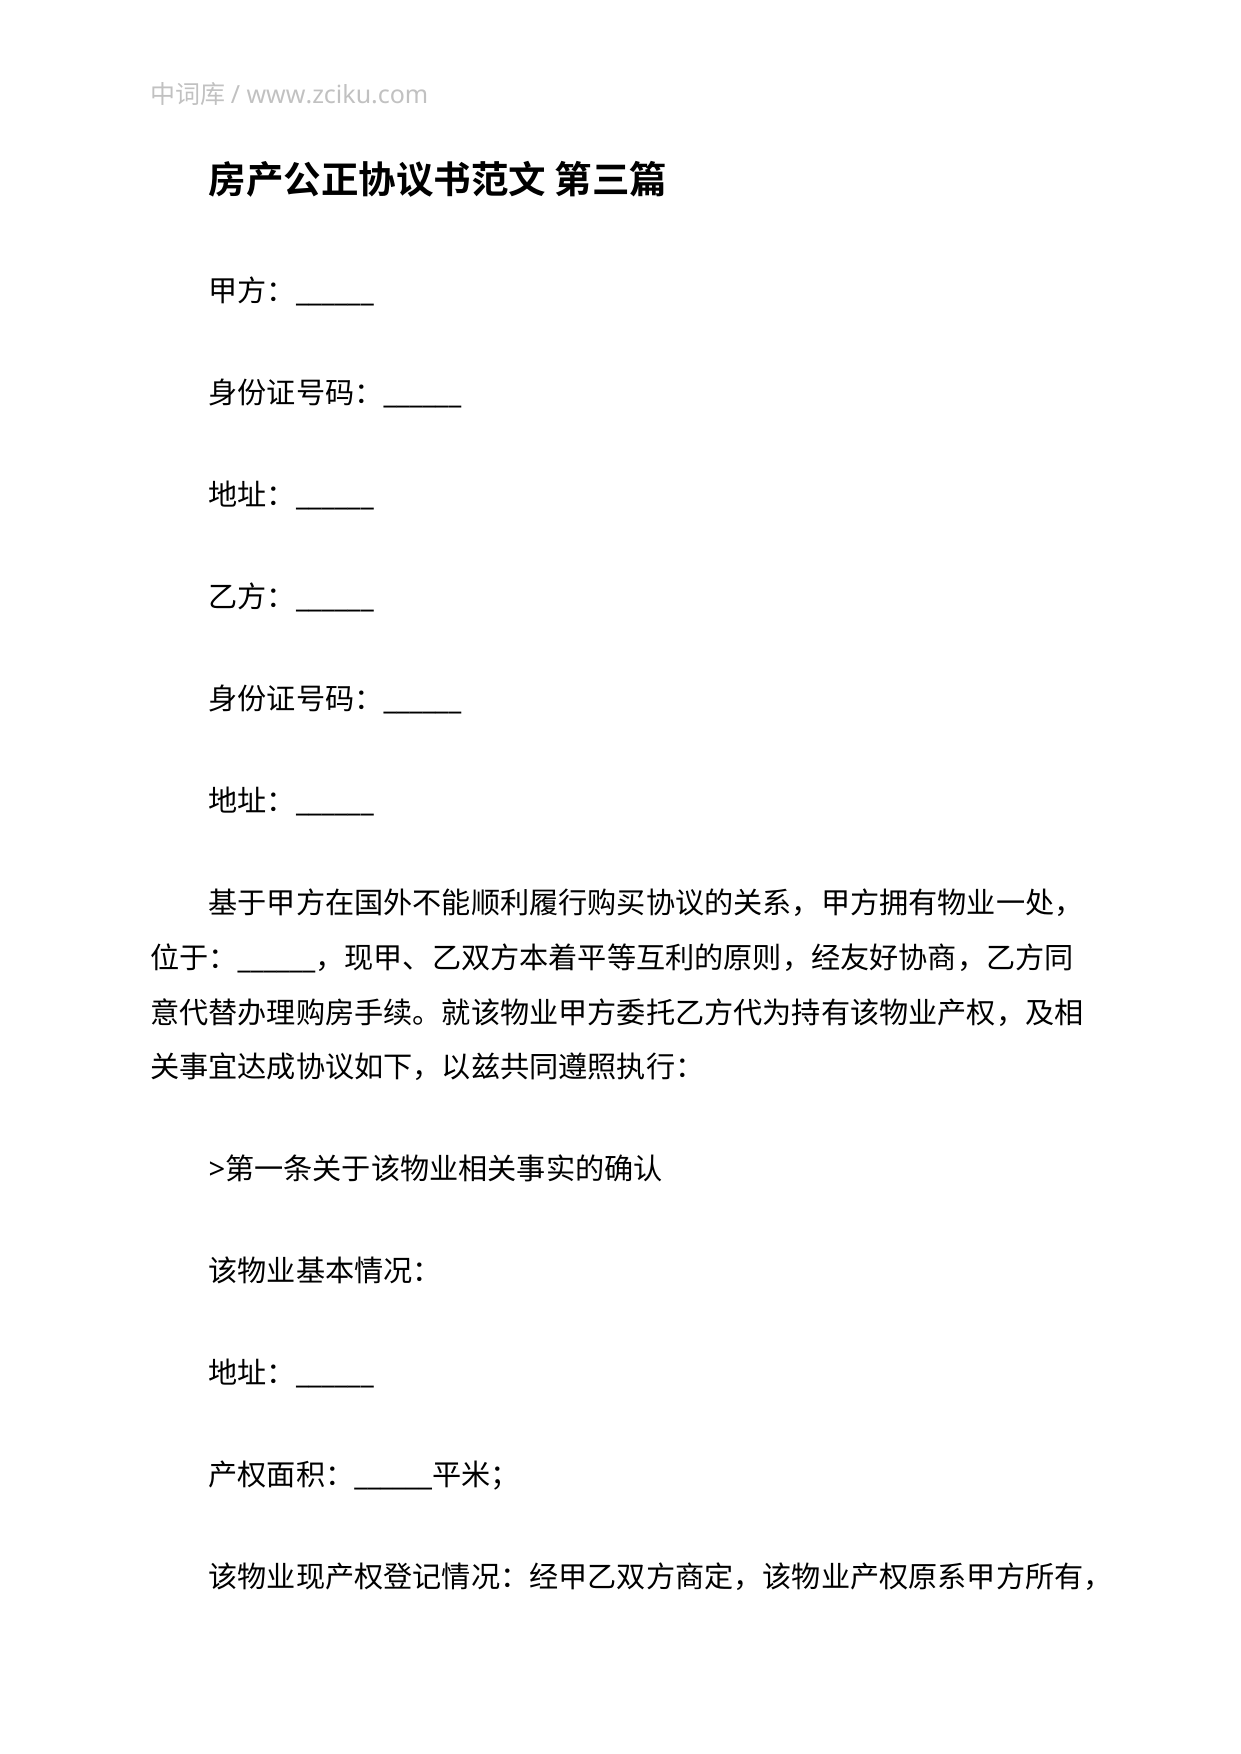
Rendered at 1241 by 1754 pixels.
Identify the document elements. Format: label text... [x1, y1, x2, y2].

text 身份证号码：______ [150, 675, 1090, 718]
text 地址：______ [150, 1349, 1090, 1392]
text 地址：______ [150, 777, 1090, 820]
text 地址：______ [150, 471, 1090, 514]
text 该物业基本情况： [150, 1248, 1090, 1290]
text 甲方：______ [150, 267, 1090, 310]
text 身份证号码：______ [150, 369, 1090, 412]
text 房产公正协议书范文 第三篇 [150, 150, 1090, 204]
text 乙方：______ [150, 573, 1090, 616]
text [150, 1553, 1090, 1596]
text 产权面积：______平米； [150, 1452, 1090, 1494]
text >第一条关于该物业相关事实的确认 [150, 1146, 1090, 1188]
text 基于甲方在国外不能顺利履行购买协议的关系，甲方拥有物业一处，位于：______，现甲、乙双方本着平等互利的原则，经友好协商，乙方同意代替办理购房手续。就该物业甲方委托乙方代为持有该物业产权，及相关事宜达成协议如下，以兹共同遵照执行： [150, 879, 1090, 1086]
